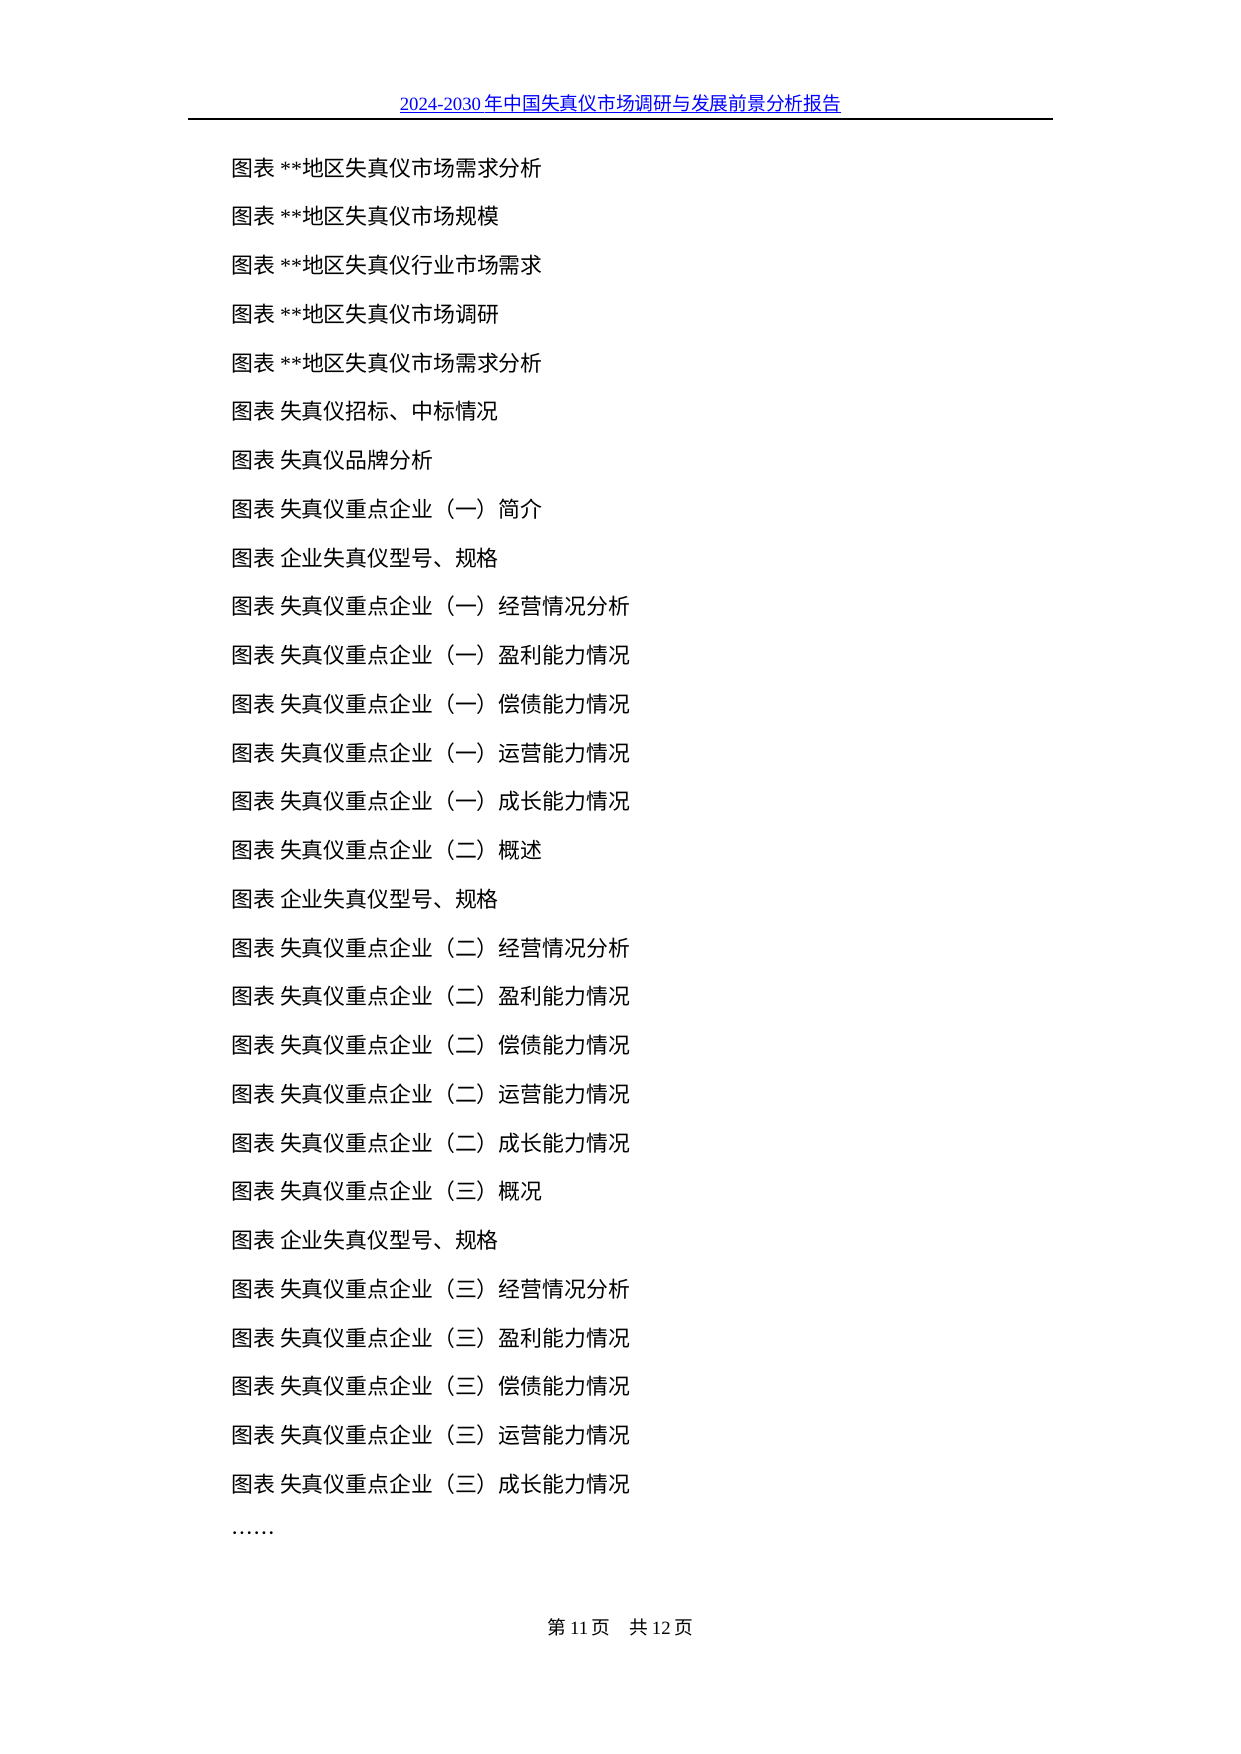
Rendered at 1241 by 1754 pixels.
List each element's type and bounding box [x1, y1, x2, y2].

text [187, 150, 1053, 1548]
